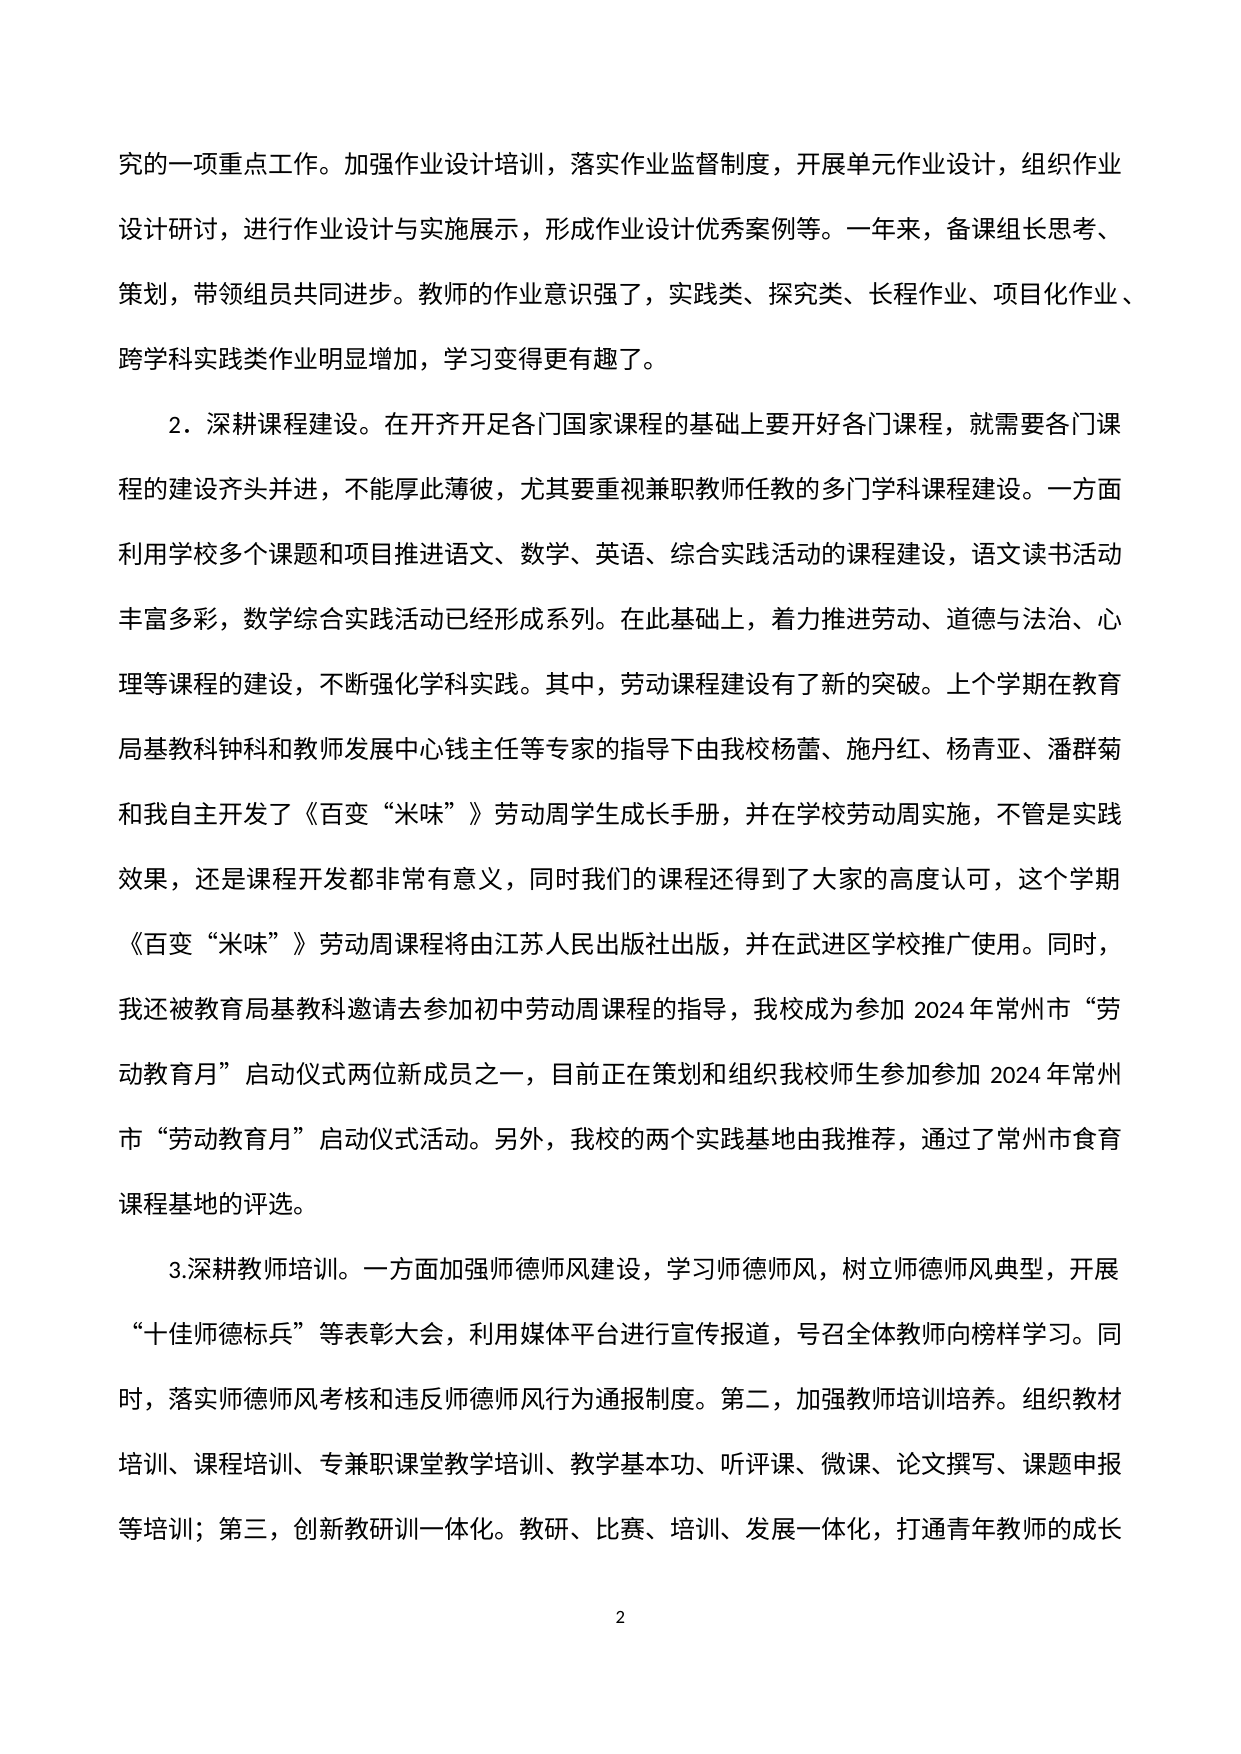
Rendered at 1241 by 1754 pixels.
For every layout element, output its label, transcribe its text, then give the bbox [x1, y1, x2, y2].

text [118, 1235, 1122, 1560]
text 2．深耕课程建设。在开齐开足各门国家课程的基础上要开好各门课程，就需要各门课程的建设齐头并进，不能厚此薄彼，尤其要重视兼职教师任教的多门学科课程建设。一方面利用学校多个课题和项目推进语文、数学、英语、综合实践活动的课程建设，语文读书活动丰富多彩，数学综合实践活动已经形成系列。在此基础上，着力推进劳动、道德与法治、心理等课程的建设，不断强化学科实践。其中，劳动课程建设有了新的突破。上个学期在教育局基教科钟科和教师发展中心钱主任等专家的指导下由我校杨蕾、施丹红、杨青亚、潘群菊和我自主开发了《百变“米味”》劳动周学生成长手册，并在学校劳动周实施，不管是实践效果，还是课程开发都非常有意义，同时我们的课程还得到了大家的高度认可，这个学期《百变“米味”》劳动周课程将由江苏人民出版社出版，并在武进区学校推广使用。同时，我还被教育局基教科邀请去参加初中劳动周课程的指导，我校成为参加2024年常州市“劳动教育月”启动仪式两位新成员之一，目前正在策划和组织我校师生参加参加2024年常州市“劳动教育月”启动仪式活动。另外，我校的两个实践基地由我推荐，通过了常州市食育课程基地的评选。 [118, 390, 1122, 1235]
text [118, 130, 1122, 390]
